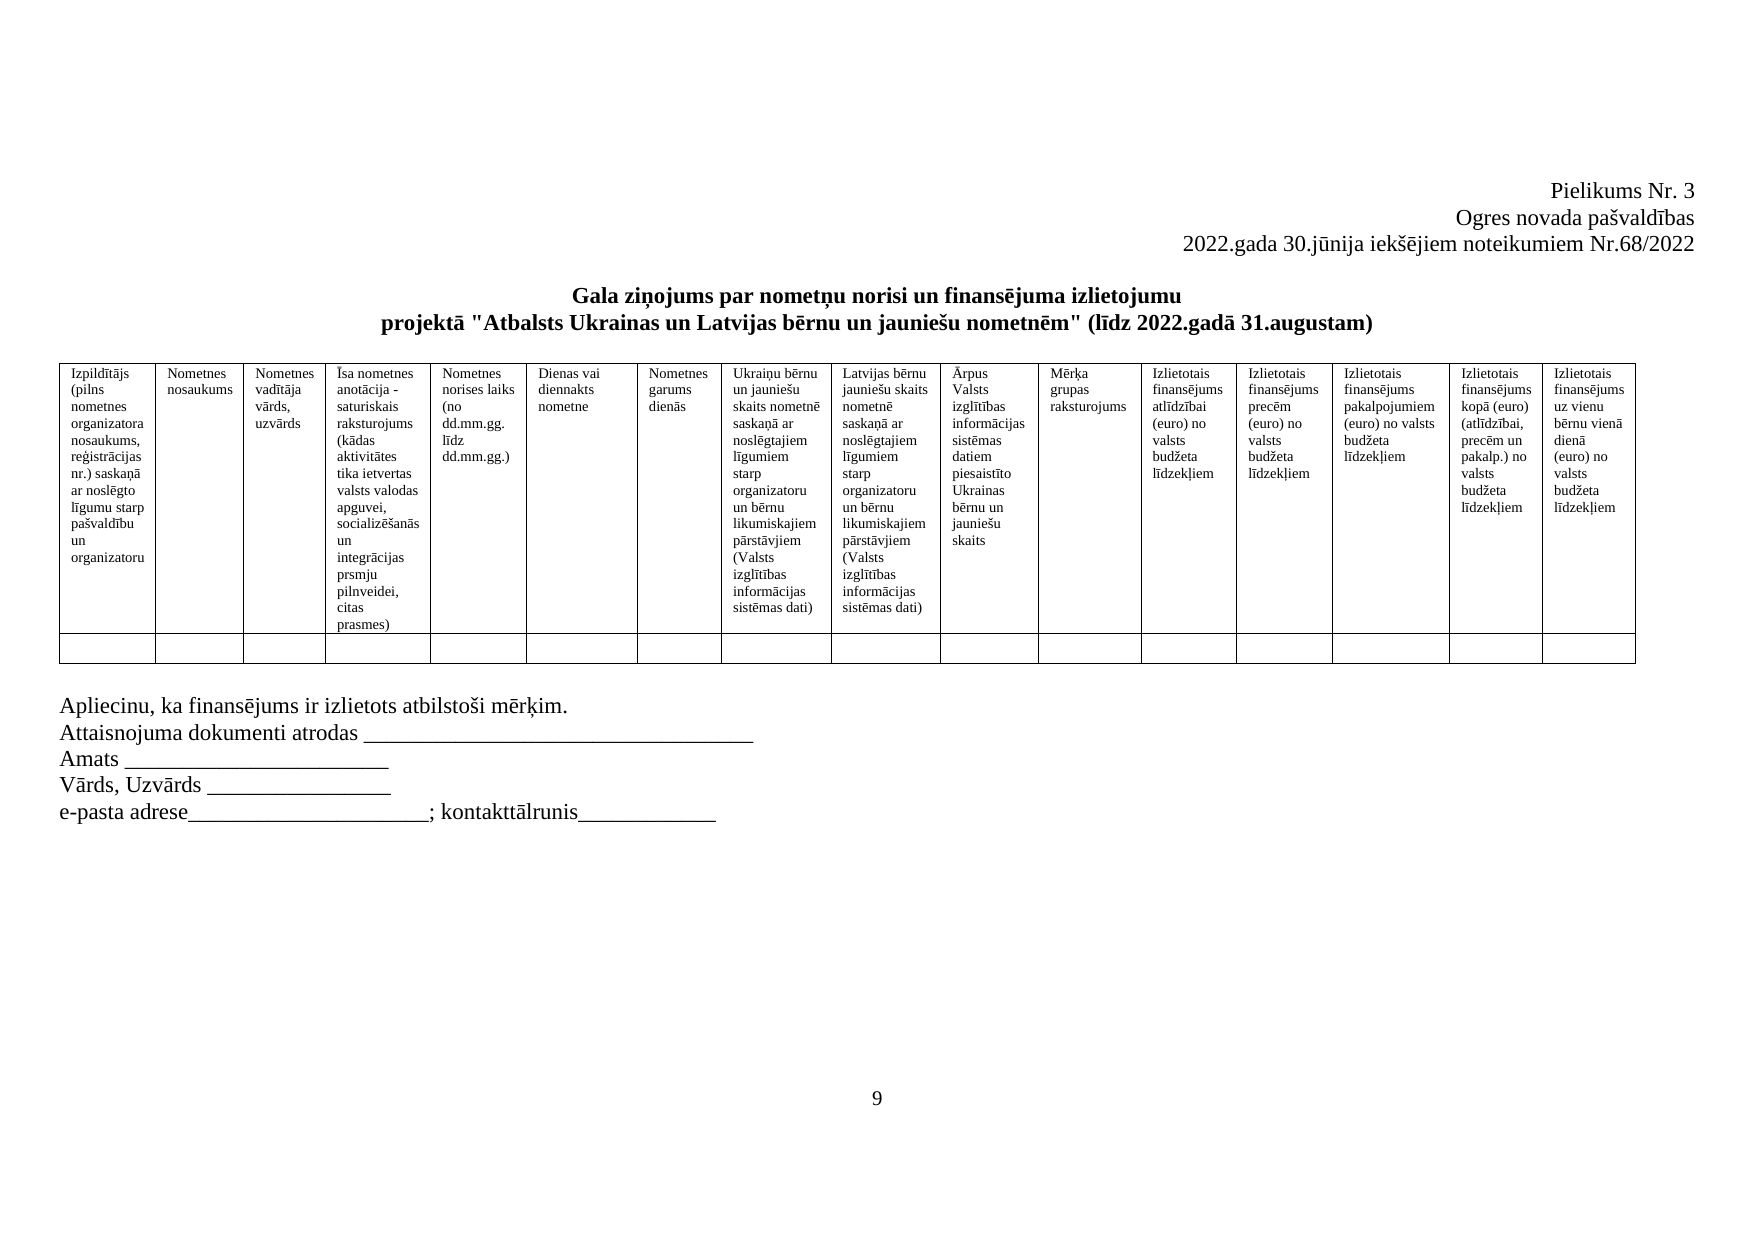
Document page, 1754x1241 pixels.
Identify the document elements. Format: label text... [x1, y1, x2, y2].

table_header Izlietotais finansējums kopā (euro) (atlīdzībai, precēm un pakalp.) no valsts budžeta līdzekļiem [1450, 364, 1542, 633]
table_header Īsa nometnes anotācija - saturiskais raksturojums (kādas aktivitātes tika ietvertas valsts valodas apguvei, socializēšanās un integrācijas prsmju pilnveidei, citas prasmes) [326, 364, 430, 633]
table_cell [431, 634, 526, 662]
table_cell [1450, 634, 1542, 662]
text Vārds, Uzvārds ________________ [59, 771, 1695, 798]
table_header Nometnes vadītāja vārds, uzvārds [244, 364, 325, 633]
table_cell [60, 634, 155, 662]
table_cell [832, 634, 940, 662]
table_header Latvijas bērnu jauniešu skaits nometnē saskaņā ar noslēgtajiem līgumiem starp organizatoru un bērnu likumiskajiem pārstāvjiem (Valsts izglītības informācijas sistēmas dati) [832, 364, 940, 633]
table_cell [326, 634, 430, 662]
table_header Ukraiņu bērnu un jauniešu skaits nometnē saskaņā ar noslēgtajiem līgumiem starp organizatoru un bērnu likumiskajiem pārstāvjiem (Valsts izglītības informācijas sistēmas dati) [722, 364, 831, 633]
table_header Nometnes norises laiks (no dd.mm.gg. līdz dd.mm.gg.) [431, 364, 526, 633]
text 2022.gada 30.jūnija iekšējiem noteikumiem Nr.68/2022 [59, 230, 1695, 256]
table_cell [1333, 634, 1449, 662]
table_header Ārpus Valsts izglītības informācijas sistēmas datiem piesaistīto Ukrainas bērnu un jauniešu skaits [941, 364, 1038, 633]
table_header Mērķa grupas raksturojums [1039, 364, 1141, 633]
table_header Izlietotais finansējums atlīdzībai (euro) no valsts budžeta līdzekļiem [1142, 364, 1236, 633]
table_cell [1039, 634, 1141, 662]
table_cell [941, 634, 1038, 662]
table_cell [638, 634, 721, 662]
table_cell [1142, 634, 1236, 662]
text Attaisnojuma dokumenti atrodas __________________________________ [59, 719, 1695, 745]
text Ogres novada pašvaldības [59, 203, 1695, 230]
table_cell [1237, 634, 1332, 662]
text e-pasta adrese_____________________; kontakttālrunis____________ [59, 798, 1695, 824]
text Apliecinu, ka finansējums ir izlietots atbilstoši mērķim. [59, 692, 1695, 719]
table_cell [527, 634, 637, 662]
text Pielikums Nr. 3 [59, 177, 1695, 203]
table_header Nometnes garums dienās [638, 364, 721, 633]
text Gala ziņojums par nometņu norisi un finansējuma izlietojumu [59, 283, 1695, 309]
table_cell [722, 634, 831, 662]
text Amats _______________________ [59, 745, 1695, 771]
table_cell [1543, 634, 1635, 662]
table_header Izpildītājs (pilns nometnes organizatora nosaukums, reģistrācijas nr.) saskaņā ar noslēgto līgumu starp pašvaldību un organizatoru [60, 364, 155, 633]
table_header Izlietotais finansējums precēm (euro) no valsts budžeta līdzekļiem [1237, 364, 1332, 633]
text projektā "Atbalsts Ukrainas un Latvijas bērnu un jauniešu nometnēm" (līdz 2022.gadā 31.augustam) [59, 309, 1695, 335]
table_header Izlietotais finansējums pakalpojumiem (euro) no valsts budžeta līdzekļiem [1333, 364, 1449, 633]
table_header Dienas vai diennakts nometne [527, 364, 637, 633]
table_header Izlietotais finansējums uz vienu bērnu vienā dienā (euro) no valsts budžeta līdzekļiem [1543, 364, 1635, 633]
table_cell [244, 634, 325, 662]
table_cell [156, 634, 243, 662]
table_header Nometnes nosaukums [156, 364, 243, 633]
